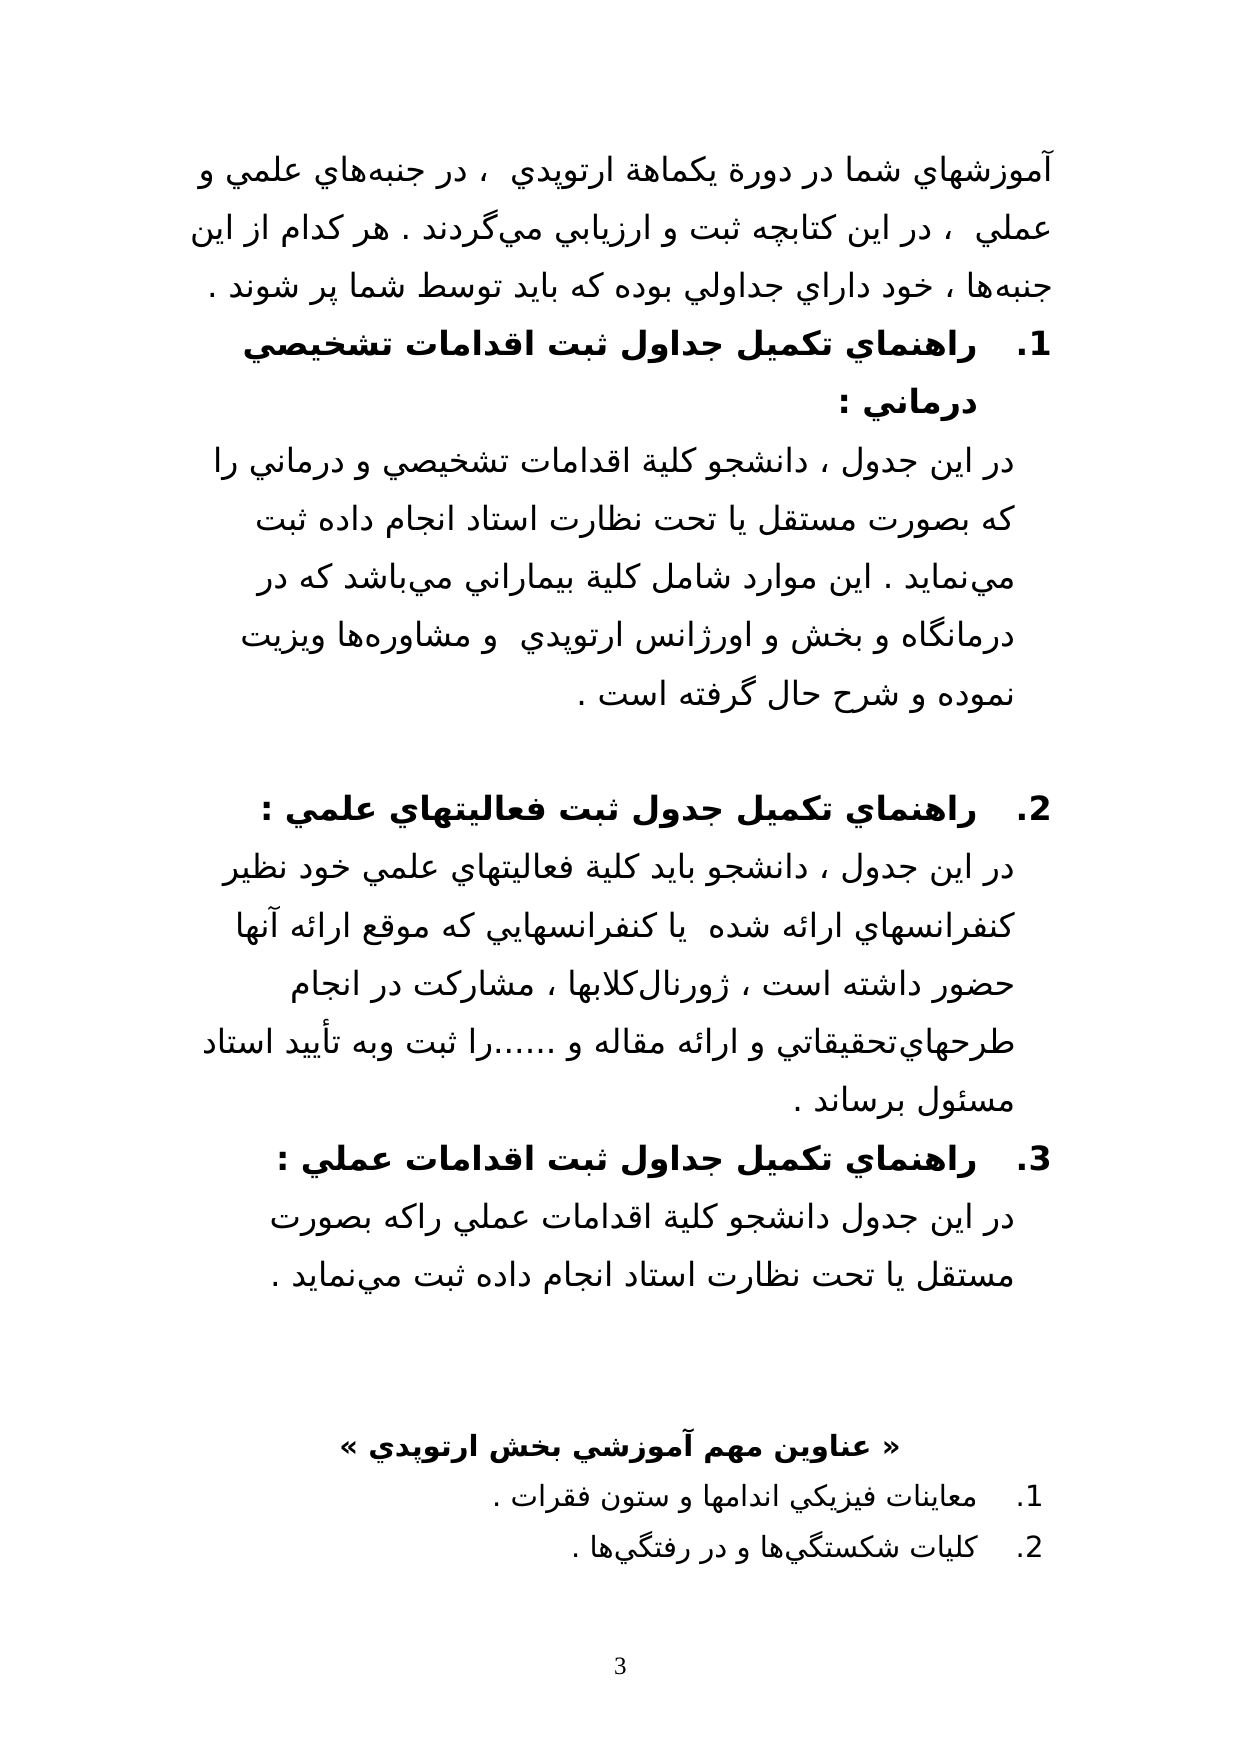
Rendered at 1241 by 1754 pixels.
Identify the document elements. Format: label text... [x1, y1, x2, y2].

list كليات شكستگي‌ها و در رفتگي‌ها . [187, 1531, 1016, 1565]
list راهنماي تكميل جداول ثبت اقدامات تشخيصي درماني : [187, 325, 1016, 422]
list معاينات فيزيكي اندامها و ستون فقرات . [187, 1480, 1016, 1514]
list راهنماي تكميل جدول ثبت فعاليتهاي علمي : [187, 790, 1016, 829]
text در اين جدول ، دانشجو بايد كلية فعاليتهاي علمي خود نظير كنفرانسهاي ارائه شده يا كنفرانسهايي كه موقع ارائه آنها حضور داشته است ، ژورنال‌كلابها ،‌ مشاركت در انجام طرحهاي‌‌‌تحقيقاتي و ارائه مقاله و ......را ثبت وبه تأييد استاد مسئول برساند . [187, 848, 1016, 1120]
text آموزشهاي شما در دورة يكماهة ارتوپدي ، در جنبه‌هاي علمي و عملي ، در اين كتابچه ثبت و ارزيابي مي‌گردند . هر كدام از اين جنبه‌ها ، خود داراي جداولي بوده كه بايد توسط شما پر شوند . [187, 150, 1053, 305]
list راهنماي تكميل جداول ثبت اقدامات عملي :‌ [187, 1139, 1016, 1178]
text « عناوين مهم آموزشي بخش ارتوپدي » [187, 1429, 1053, 1463]
text در اين جدول دانشجو كلية اقدامات عملي راكه بصورت مستقل يا تحت نظارت استاد انجام داده ثبت مي‌نمايد . [187, 1197, 1016, 1294]
text در اين جدول ، دانشجو كلية اقدامات تشخيصي و درماني را كه بصورت مستقل يا تحت نظارت استاد انجام داده ثبت مي‌نمايد . اين موارد شامل كلية بيماراني مي‌باشد كه در درمانگاه و بخش و اورژانس ارتوپدي و مشاوره‌ها ويزيت نموده و شرح حال گرفته است . [187, 441, 1016, 713]
